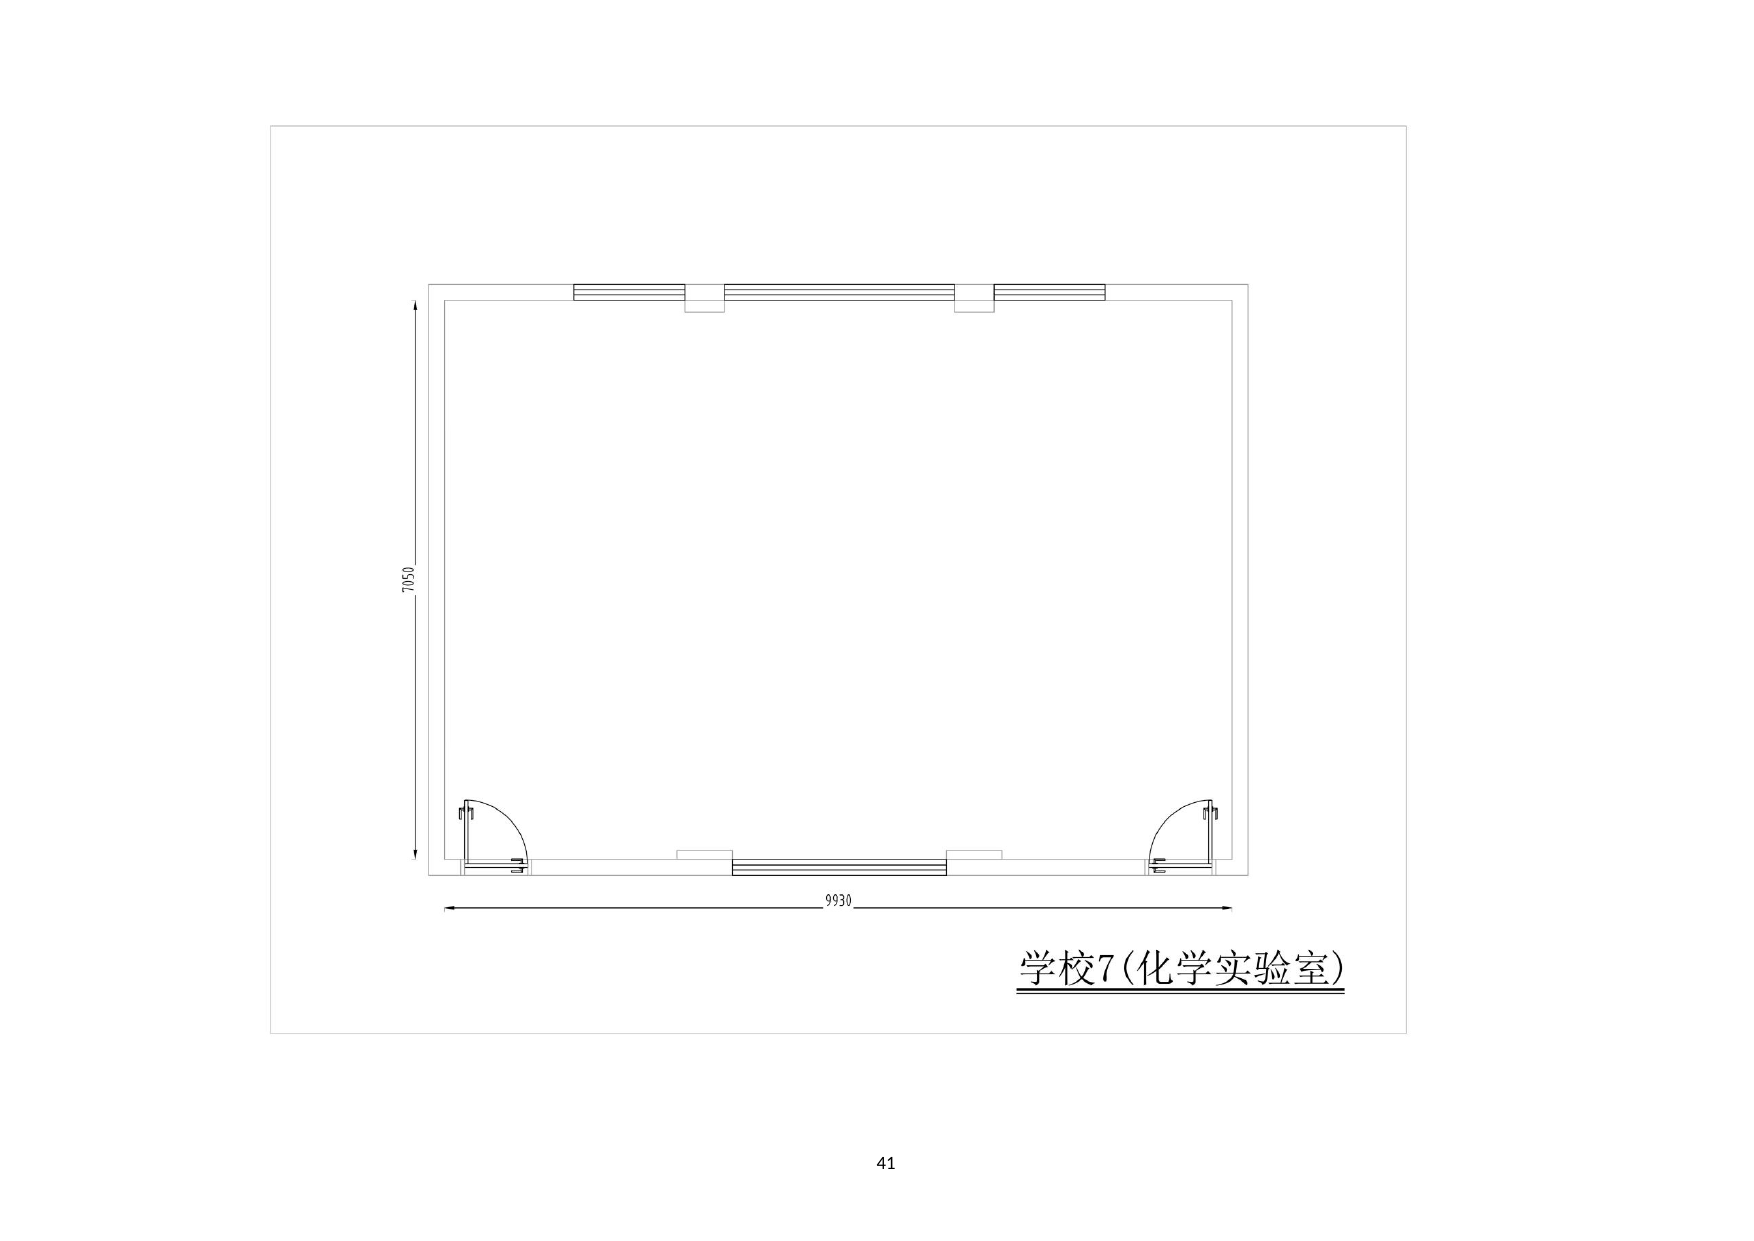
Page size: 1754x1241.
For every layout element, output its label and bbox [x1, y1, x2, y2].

picture [150, 92, 1527, 1066]
